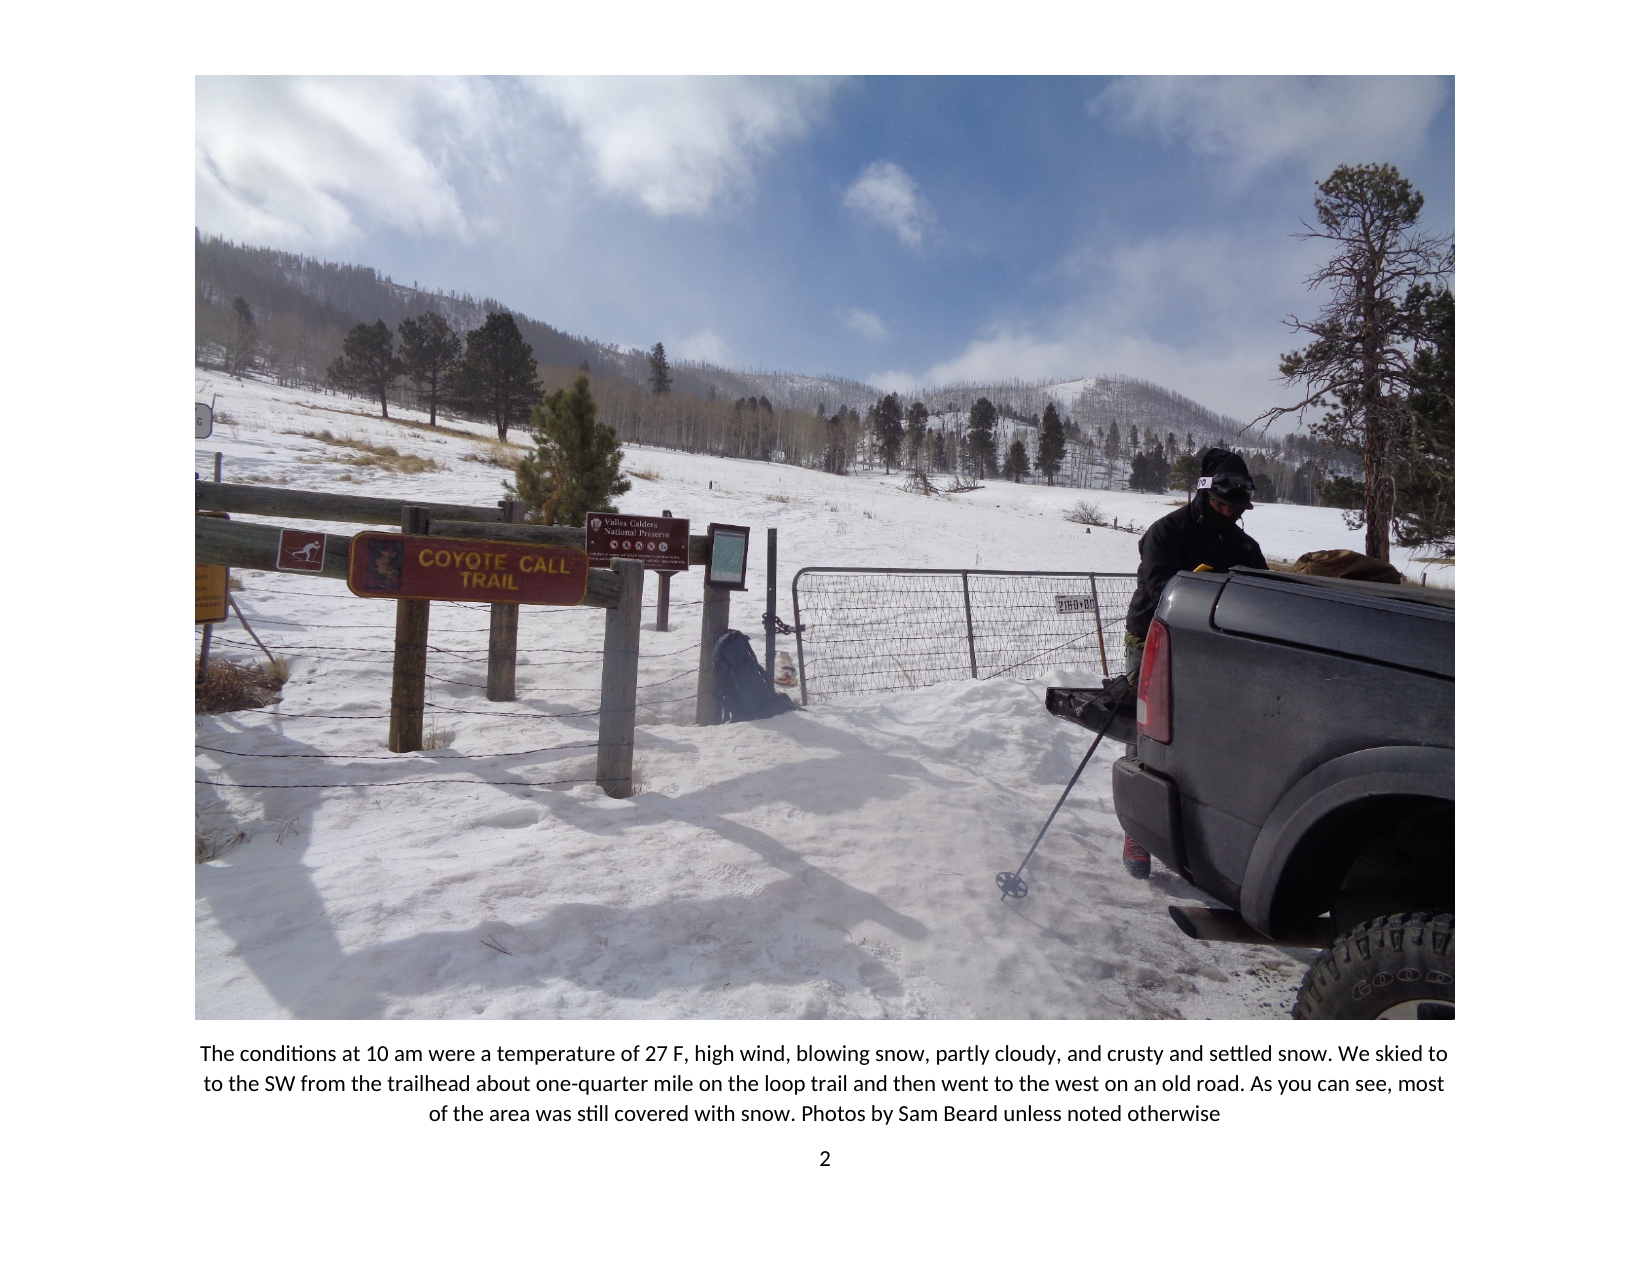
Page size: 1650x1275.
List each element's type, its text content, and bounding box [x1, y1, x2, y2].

picture [195, 75, 1455, 1020]
text The conditions at 10 am were a temperature of 27 F, high wind, blowing snow, partly cloudy, and crusty and settled snow. We skied to [75, 1039, 1575, 1067]
text to the SW from the trailhead about one-quarter mile on the loop trail and then went to the west on an old road. As you can see, most [75, 1069, 1575, 1097]
text of the area was still covered with snow. Photos by Sam Beard unless noted otherwise [75, 1099, 1575, 1127]
